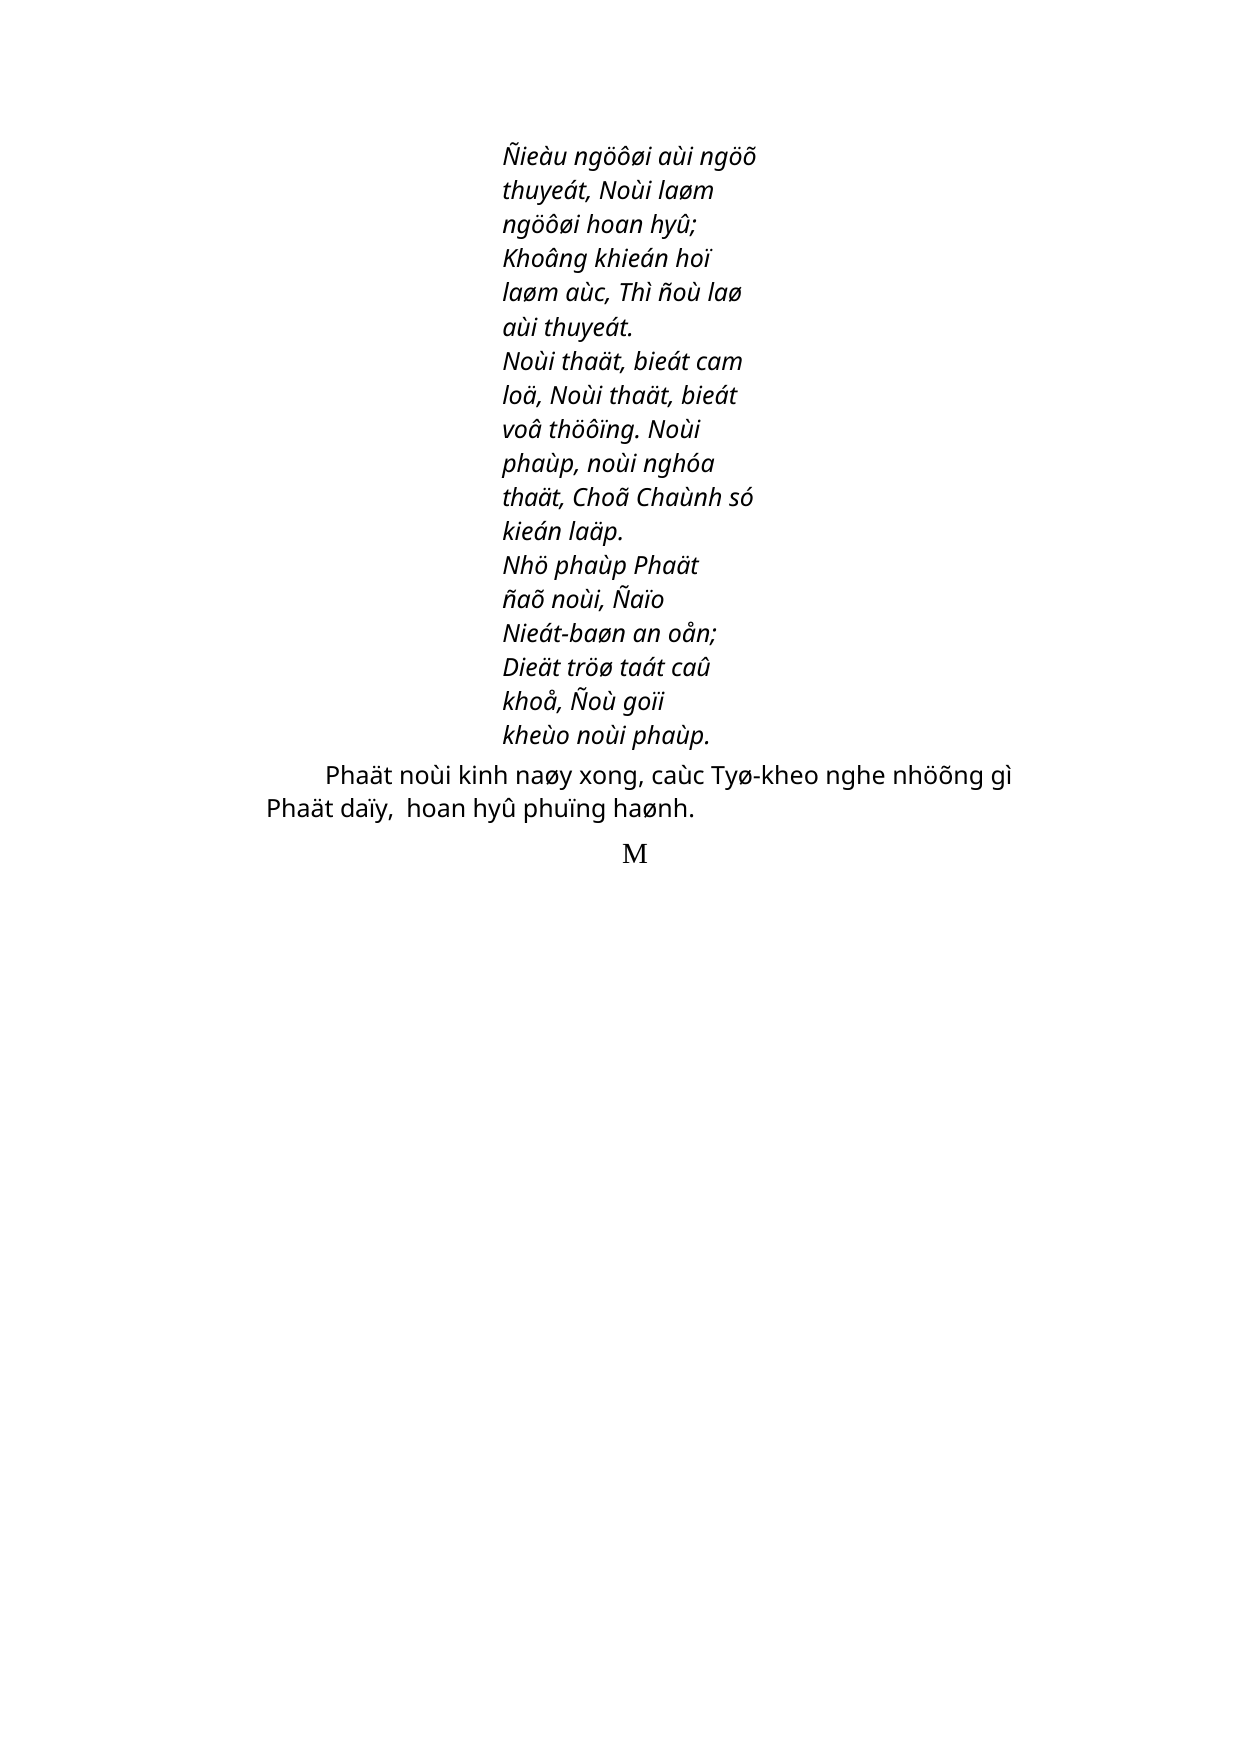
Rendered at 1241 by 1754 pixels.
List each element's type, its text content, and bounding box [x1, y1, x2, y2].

text M [204, 836, 1065, 869]
text Noùi thaät, bieát cam loä, Noùi thaät, bieát voâ thöôïng. Noùi phaùp, noùi nghóa thaät, Choã Chaùnh só kieán laäp. [502, 343, 759, 548]
text Nhö phaùp Phaät ñaõ noùi, Ñaïo Nieát-baøn an oån; Dieät tröø taát caû khoå, Ñoù goïi kheùo noùi phaùp. [502, 548, 734, 752]
text Phaät noùi kinh naøy xong, caùc Tyø-kheo nghe nhöõng gì Phaät daïy, hoan hyû phuïng haønh. [266, 758, 1014, 824]
text Ñieàu ngöôøi aùi ngöõ thuyeát, Noùi laøm ngöôøi hoan hyû; Khoâng khieán hoï laøm aùc, Thì ñoù laø aùi thuyeát. [502, 139, 766, 343]
